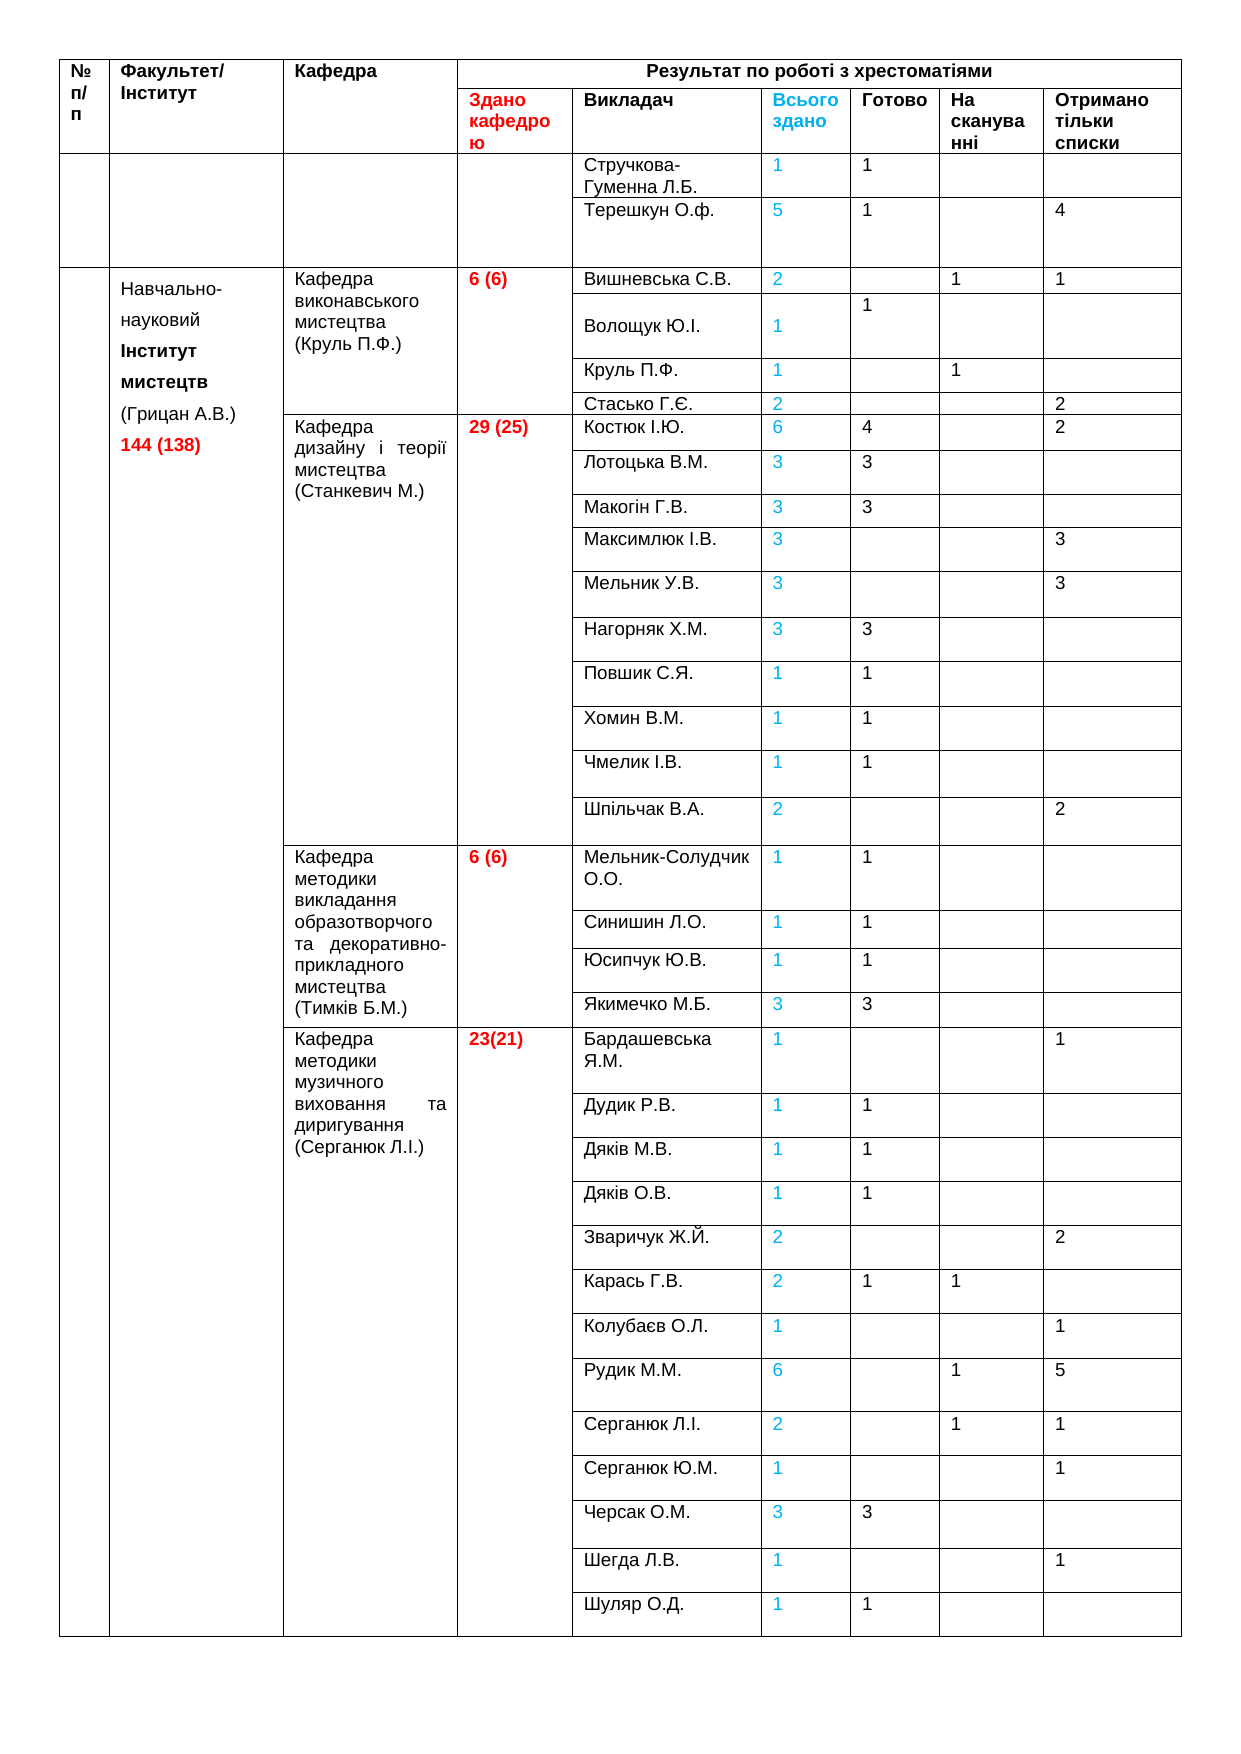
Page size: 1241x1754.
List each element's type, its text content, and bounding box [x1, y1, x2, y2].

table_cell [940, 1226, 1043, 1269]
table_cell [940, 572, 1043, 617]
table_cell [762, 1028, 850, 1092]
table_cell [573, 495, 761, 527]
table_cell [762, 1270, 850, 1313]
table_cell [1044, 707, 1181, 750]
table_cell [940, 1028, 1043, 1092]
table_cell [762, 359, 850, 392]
table_header Результат по роботі з хрестоматіями [458, 60, 1181, 87]
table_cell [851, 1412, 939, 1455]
table_cell Отримано тільки списки [1044, 89, 1181, 153]
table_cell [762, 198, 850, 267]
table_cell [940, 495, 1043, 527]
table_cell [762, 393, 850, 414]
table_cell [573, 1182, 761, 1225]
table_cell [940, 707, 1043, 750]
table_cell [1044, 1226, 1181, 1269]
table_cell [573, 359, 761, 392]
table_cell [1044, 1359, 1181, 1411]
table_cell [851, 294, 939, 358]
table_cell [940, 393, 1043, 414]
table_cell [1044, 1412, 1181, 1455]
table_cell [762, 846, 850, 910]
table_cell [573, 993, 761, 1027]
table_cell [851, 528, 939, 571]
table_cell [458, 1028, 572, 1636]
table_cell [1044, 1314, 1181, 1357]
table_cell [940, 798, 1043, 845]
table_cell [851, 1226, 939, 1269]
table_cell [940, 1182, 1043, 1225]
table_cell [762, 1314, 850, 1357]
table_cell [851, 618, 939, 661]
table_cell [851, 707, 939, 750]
table_header Факультет/ Інститут [110, 60, 283, 153]
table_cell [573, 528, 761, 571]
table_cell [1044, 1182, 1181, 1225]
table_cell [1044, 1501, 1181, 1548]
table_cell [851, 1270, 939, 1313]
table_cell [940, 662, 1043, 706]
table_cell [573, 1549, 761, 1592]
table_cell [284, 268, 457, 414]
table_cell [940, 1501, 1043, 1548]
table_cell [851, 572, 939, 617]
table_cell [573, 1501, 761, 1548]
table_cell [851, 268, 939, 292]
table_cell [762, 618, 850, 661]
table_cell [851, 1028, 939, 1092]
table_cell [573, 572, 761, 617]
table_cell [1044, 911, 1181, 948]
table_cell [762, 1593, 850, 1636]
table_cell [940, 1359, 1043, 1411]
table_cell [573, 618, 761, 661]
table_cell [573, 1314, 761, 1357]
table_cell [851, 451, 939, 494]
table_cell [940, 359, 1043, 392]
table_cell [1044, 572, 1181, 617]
table_cell Всього здано [762, 89, 850, 153]
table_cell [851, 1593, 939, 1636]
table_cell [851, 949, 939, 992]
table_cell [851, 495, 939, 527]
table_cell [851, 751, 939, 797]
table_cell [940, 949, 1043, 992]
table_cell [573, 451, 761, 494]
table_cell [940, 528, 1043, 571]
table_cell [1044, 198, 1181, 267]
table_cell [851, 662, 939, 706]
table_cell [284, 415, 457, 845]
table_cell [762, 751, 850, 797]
table_cell Готово [851, 89, 939, 153]
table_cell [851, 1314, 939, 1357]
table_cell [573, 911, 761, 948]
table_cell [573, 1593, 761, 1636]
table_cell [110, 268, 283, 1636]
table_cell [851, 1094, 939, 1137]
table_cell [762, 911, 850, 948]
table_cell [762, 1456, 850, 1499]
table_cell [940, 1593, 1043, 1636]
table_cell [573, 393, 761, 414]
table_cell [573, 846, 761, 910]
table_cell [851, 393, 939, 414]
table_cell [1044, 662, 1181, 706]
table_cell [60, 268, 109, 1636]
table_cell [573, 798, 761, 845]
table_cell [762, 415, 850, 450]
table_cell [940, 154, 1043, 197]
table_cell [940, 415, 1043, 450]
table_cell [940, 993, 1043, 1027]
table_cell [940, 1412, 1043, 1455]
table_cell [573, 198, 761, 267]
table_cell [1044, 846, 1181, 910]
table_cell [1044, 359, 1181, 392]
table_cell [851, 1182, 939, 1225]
table_cell На скануванні [940, 89, 1043, 153]
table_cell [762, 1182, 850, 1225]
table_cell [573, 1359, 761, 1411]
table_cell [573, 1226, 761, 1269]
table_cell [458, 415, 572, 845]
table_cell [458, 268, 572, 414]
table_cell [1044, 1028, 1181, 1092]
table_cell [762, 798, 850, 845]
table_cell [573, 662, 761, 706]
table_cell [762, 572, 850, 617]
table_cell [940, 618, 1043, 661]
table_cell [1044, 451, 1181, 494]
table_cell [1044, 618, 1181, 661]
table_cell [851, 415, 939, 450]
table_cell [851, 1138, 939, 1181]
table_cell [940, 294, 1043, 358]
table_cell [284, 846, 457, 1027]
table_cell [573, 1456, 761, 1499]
table_header № п/п [60, 60, 109, 153]
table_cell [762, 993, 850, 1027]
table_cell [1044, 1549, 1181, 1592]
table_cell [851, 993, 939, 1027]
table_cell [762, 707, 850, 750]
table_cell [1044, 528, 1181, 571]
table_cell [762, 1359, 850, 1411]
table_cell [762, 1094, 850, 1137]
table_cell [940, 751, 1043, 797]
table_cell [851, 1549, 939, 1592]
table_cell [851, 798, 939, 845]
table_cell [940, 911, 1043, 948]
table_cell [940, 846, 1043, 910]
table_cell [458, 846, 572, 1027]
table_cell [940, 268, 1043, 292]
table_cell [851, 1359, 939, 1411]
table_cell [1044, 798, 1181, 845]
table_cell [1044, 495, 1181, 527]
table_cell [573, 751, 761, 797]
table_cell Викладач [573, 89, 761, 153]
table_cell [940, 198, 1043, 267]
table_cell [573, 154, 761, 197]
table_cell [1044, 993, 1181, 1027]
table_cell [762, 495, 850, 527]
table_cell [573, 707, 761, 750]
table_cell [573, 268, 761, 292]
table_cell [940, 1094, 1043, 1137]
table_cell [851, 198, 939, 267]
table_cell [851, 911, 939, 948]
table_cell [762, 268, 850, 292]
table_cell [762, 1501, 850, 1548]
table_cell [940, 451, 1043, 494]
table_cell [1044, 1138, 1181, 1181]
table_header Кафедра [284, 60, 457, 153]
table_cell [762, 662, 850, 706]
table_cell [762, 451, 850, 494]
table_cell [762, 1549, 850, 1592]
table_cell Здано кафедрою [458, 89, 572, 153]
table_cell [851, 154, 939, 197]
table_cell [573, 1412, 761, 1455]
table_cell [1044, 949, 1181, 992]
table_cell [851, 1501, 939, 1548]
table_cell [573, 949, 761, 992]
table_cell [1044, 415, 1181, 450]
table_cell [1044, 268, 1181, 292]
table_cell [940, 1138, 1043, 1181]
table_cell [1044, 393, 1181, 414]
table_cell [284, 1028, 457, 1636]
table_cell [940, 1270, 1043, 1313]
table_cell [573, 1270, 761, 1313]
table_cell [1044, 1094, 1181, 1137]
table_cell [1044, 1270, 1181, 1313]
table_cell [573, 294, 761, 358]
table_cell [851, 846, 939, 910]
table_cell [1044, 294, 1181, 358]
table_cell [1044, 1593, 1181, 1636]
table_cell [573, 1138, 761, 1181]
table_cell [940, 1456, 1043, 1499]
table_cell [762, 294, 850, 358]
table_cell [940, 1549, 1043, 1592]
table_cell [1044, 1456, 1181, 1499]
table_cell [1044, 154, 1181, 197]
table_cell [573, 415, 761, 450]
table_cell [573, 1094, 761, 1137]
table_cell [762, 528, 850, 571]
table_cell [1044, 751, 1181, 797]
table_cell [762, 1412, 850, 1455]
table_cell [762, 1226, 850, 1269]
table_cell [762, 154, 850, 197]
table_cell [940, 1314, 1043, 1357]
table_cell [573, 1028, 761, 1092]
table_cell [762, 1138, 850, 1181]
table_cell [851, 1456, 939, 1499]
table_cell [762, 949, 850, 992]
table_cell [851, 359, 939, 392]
